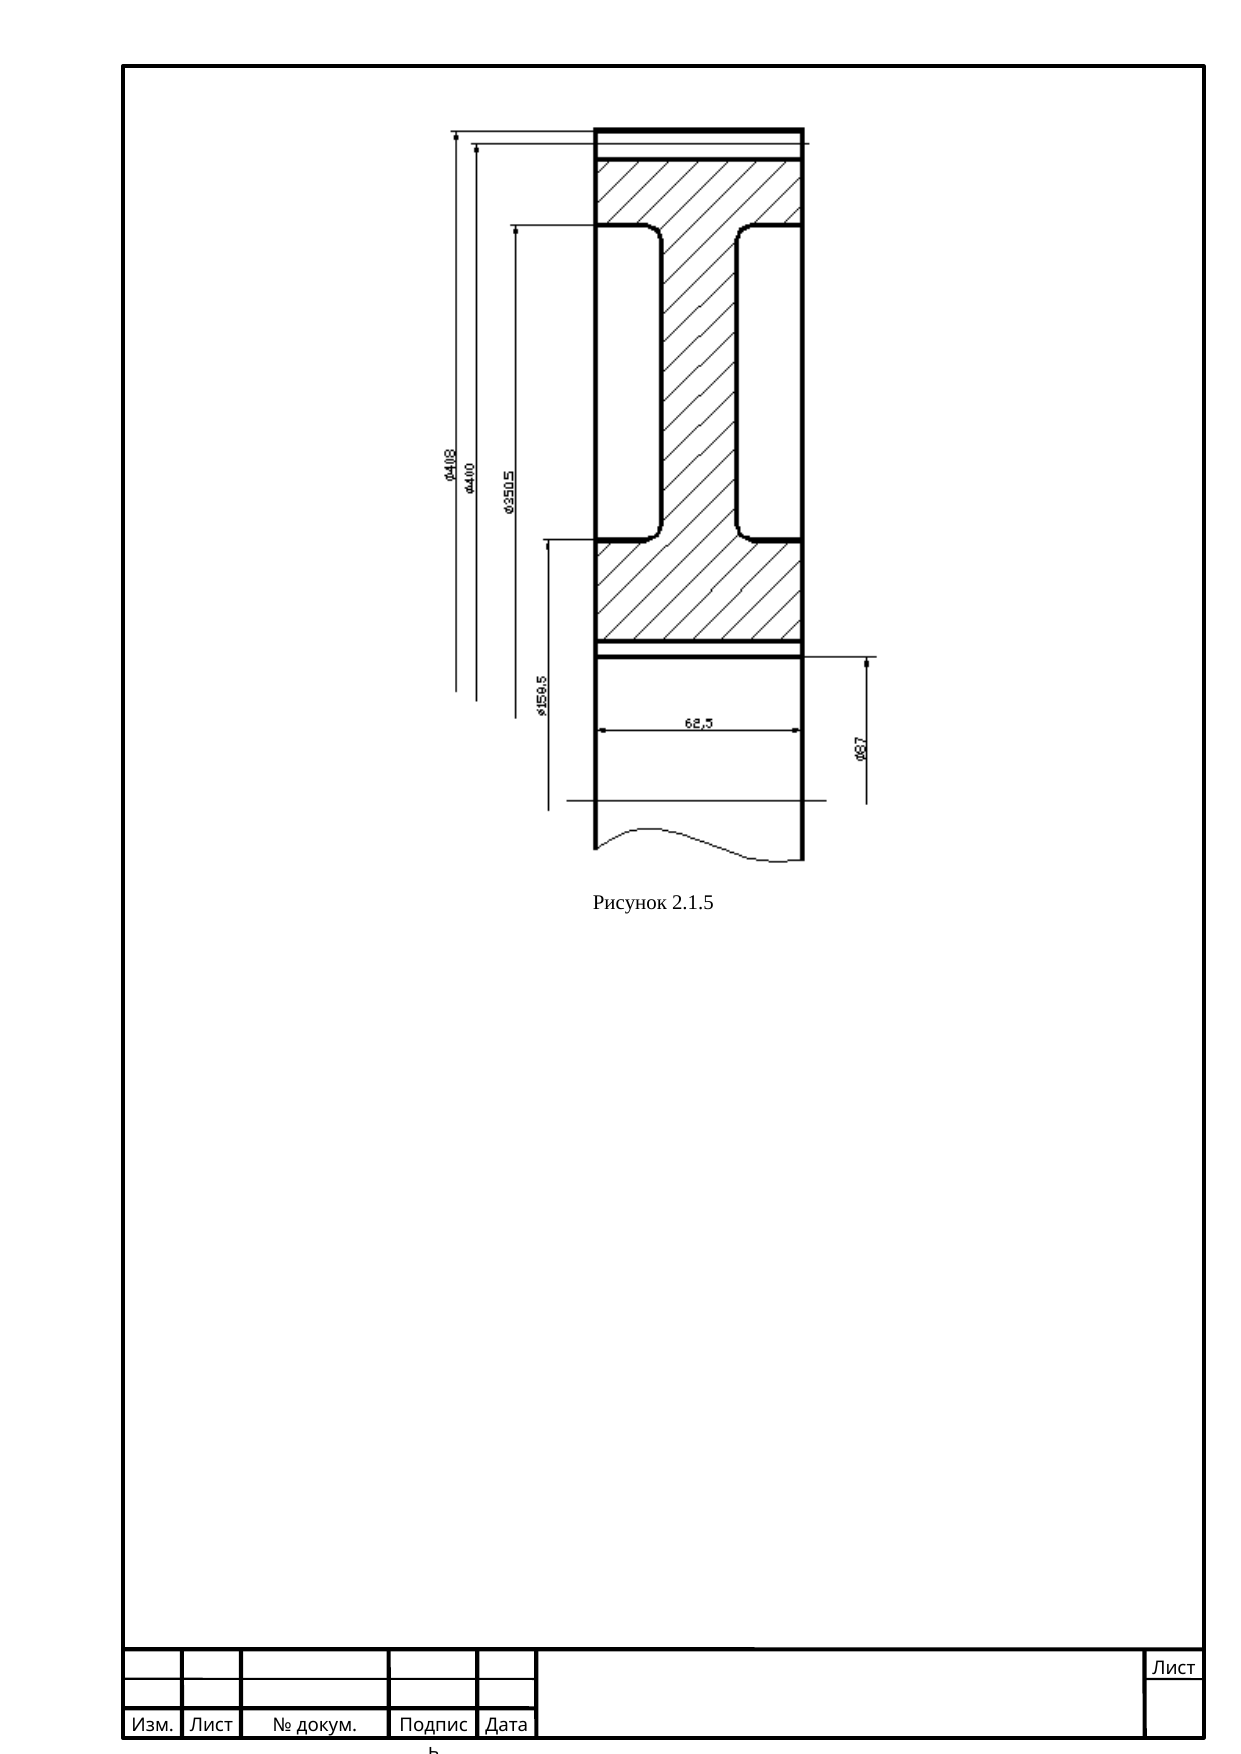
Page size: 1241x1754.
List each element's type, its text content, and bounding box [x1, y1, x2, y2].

picture [418, 112, 888, 866]
text Рисунок 2.1.5 [125, 890, 1181, 914]
